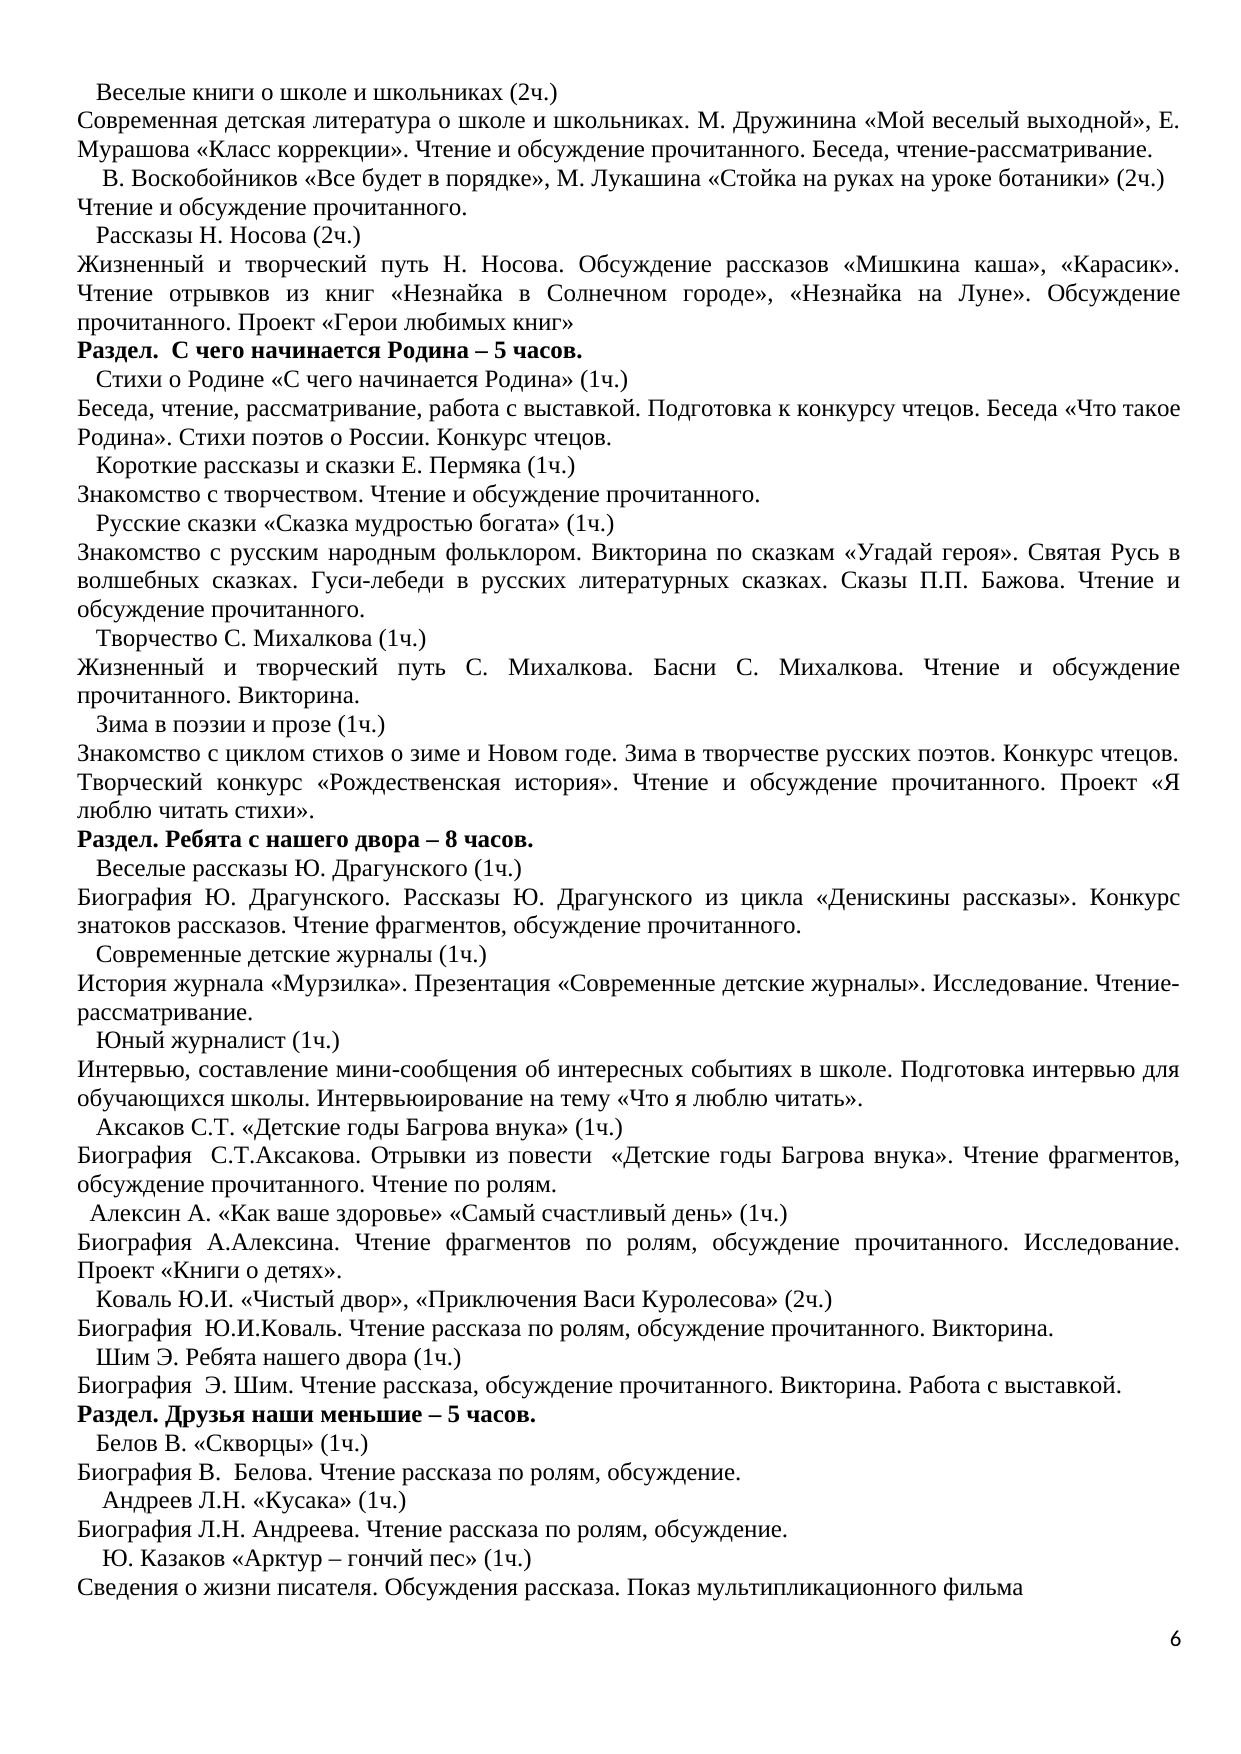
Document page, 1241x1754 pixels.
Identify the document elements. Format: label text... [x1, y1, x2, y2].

text Шим Э. Ребята нашего двора (1ч.) [77, 1342, 1181, 1371]
text Короткие рассказы и сказки Е. Пермяка (1ч.) [77, 451, 1181, 479]
text Жизненный и творческий путь Н. Носова. Обсуждение рассказов «Мишкина каша», «Карасик». Чтение отрывков из книг «Незнайка в Солнечном городе», «Незнайка на Луне». Обсуждение прочитанного. Проект «Герои любимых книг» [77, 249, 1181, 336]
text Веселые книги о школе и школьниках (2ч.) [77, 77, 1181, 106]
text Аксаков С.Т. «Детские годы Багрова внука» (1ч.) [77, 1112, 1181, 1141]
text Андреев Л.Н. «Кусака» (1ч.) [77, 1486, 1181, 1514]
text Творчество С. Михалкова (1ч.) [77, 623, 1181, 652]
text Биография Ю. Драгунского. Рассказы Ю. Драгунского из цикла «Денискины рассказы». Конкурс знатоков рассказов. Чтение фрагментов, обсуждение прочитанного. [77, 882, 1181, 939]
text Зима в поэзии и прозе (1ч.) [77, 709, 1181, 738]
text Раздел. С чего начинается Родина – 5 часов. [77, 336, 1181, 364]
text Сведения о жизни писателя. Обсуждения рассказа. Показ мультипликационного фильма [77, 1572, 1181, 1601]
text Биография А.Алексина. Чтение фрагментов по ролям, обсуждение прочитанного. Исследование. Проект «Книги о детях». [77, 1227, 1181, 1284]
text Чтение и обсуждение прочитанного. [77, 192, 1181, 221]
text Биография Ю.И.Коваль. Чтение рассказа по ролям, обсуждение прочитанного. Викторина. [77, 1313, 1181, 1342]
text Знакомство с циклом стихов о зиме и Новом годе. Зима в творчестве русских поэтов. Конкурс чтецов. Творческий конкурс «Рождественская история». Чтение и обсуждение прочитанного. Проект «Я люблю читать стихи». [77, 738, 1181, 824]
text В. Воскобойников «Все будет в порядке», М. Лукашина «Стойка на руках на уроке ботаники» (2ч.) [77, 163, 1181, 192]
text Юный журналист (1ч.) [77, 1026, 1181, 1054]
text Веселые рассказы Ю. Драгунского (1ч.) [77, 853, 1181, 882]
text Рассказы Н. Носова (2ч.) [77, 221, 1181, 249]
text Коваль Ю.И. «Чистый двор», «Приключения Васи Куролесова» (2ч.) [77, 1284, 1181, 1313]
text Интервью, составление мини-сообщения об интересных событиях в школе. Подготовка интервью для обучающихся школы. Интервьюирование на тему «Что я люблю читать». [77, 1054, 1181, 1112]
text Алексин А. «Как ваше здоровье» «Самый счастливый день» (1ч.) [77, 1198, 1181, 1227]
text Современные детские журналы (1ч.) [77, 939, 1181, 968]
text Знакомство с творчеством. Чтение и обсуждение прочитанного. [77, 479, 1181, 508]
text Биография С.Т.Аксакова. Отрывки из повести «Детские годы Багрова внука». Чтение фрагментов, обсуждение прочитанного. Чтение по ролям. [77, 1141, 1181, 1198]
text Знакомство с русским народным фольклором. Викторина по сказкам «Угадай героя». Святая Русь в волшебных сказках. Гуси-лебеди в русских литературных сказках. Сказы П.П. Бажова. Чтение и обсуждение прочитанного. [77, 537, 1181, 623]
text Раздел. Ребята с нашего двора – 8 часов. [77, 824, 1181, 853]
text Русские сказки «Сказка мудростью богата» (1ч.) [77, 508, 1181, 537]
text Биография В. Белова. Чтение рассказа по ролям, обсуждение. [77, 1457, 1181, 1486]
text История журнала «Мурзилка». Презентация «Современные детские журналы». Исследование. Чтение-рассматривание. [77, 968, 1181, 1026]
text Беседа, чтение, рассматривание, работа с выставкой. Подготовка к конкурсу чтецов. Беседа «Что такое Родина». Стихи поэтов о России. Конкурс чтецов. [77, 393, 1181, 451]
text Жизненный и творческий путь С. Михалкова. Басни С. Михалкова. Чтение и обсуждение прочитанного. Викторина. [77, 652, 1181, 709]
text Биография Л.Н. Андреева. Чтение рассказа по ролям, обсуждение. [77, 1514, 1181, 1543]
text Биография Э. Шим. Чтение рассказа, обсуждение прочитанного. Викторина. Работа с выставкой. [77, 1371, 1181, 1399]
text Белов В. «Скворцы» (1ч.) [77, 1428, 1181, 1457]
text Стихи о Родине «С чего начинается Родина» (1ч.) [77, 364, 1181, 393]
text Раздел. Друзья наши меньшие – 5 часов. [77, 1399, 1181, 1428]
text Ю. Казаков «Арктур – гончий пес» (1ч.) [77, 1543, 1181, 1572]
text Современная детская литература о школе и школьниках. М. Дружинина «Мой веселый выходной», Е. Мурашова «Класс коррекции». Чтение и обсуждение прочитанного. Беседа, чтение-рассматривание. [77, 106, 1181, 163]
